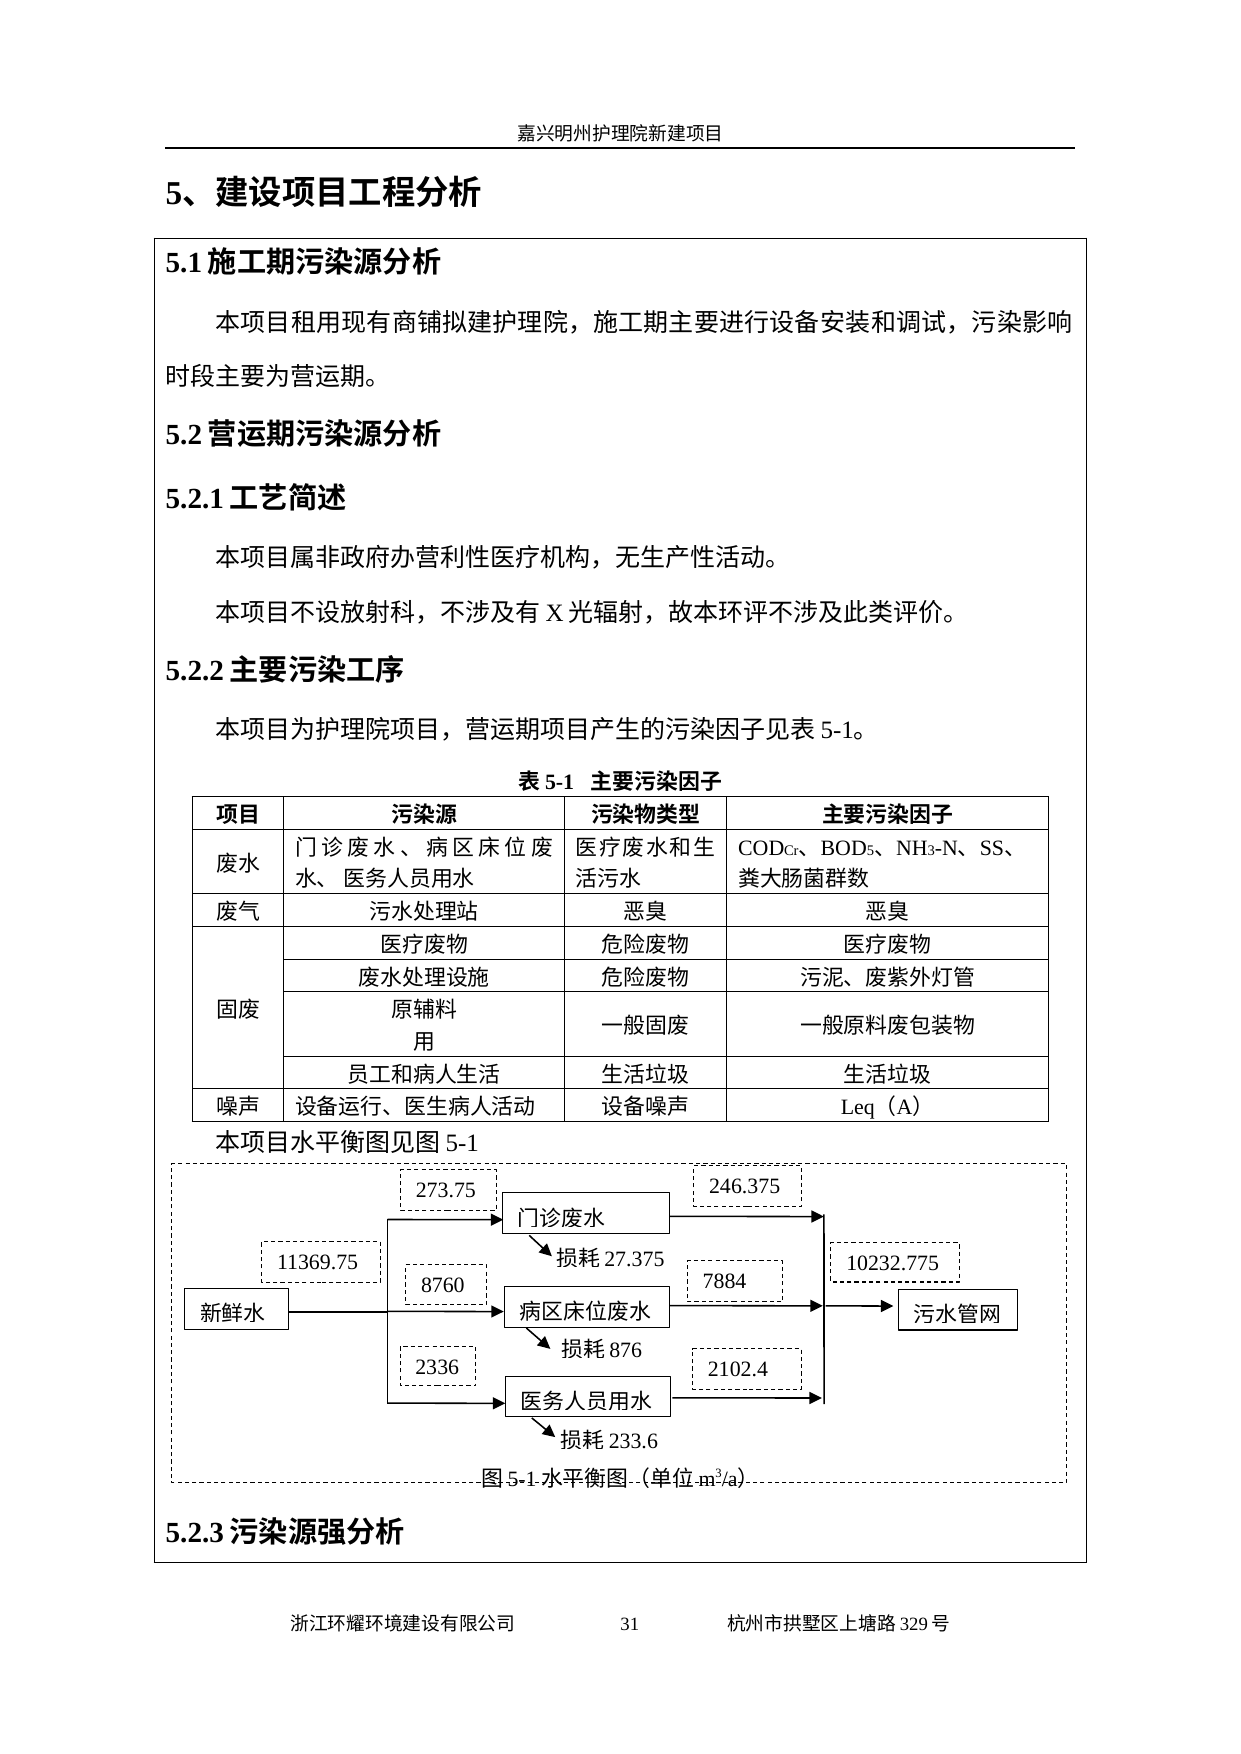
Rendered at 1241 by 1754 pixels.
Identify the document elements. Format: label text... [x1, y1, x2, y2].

text 5、建设项目工程分析 [165, 165, 1075, 214]
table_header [155, 239, 1086, 1562]
